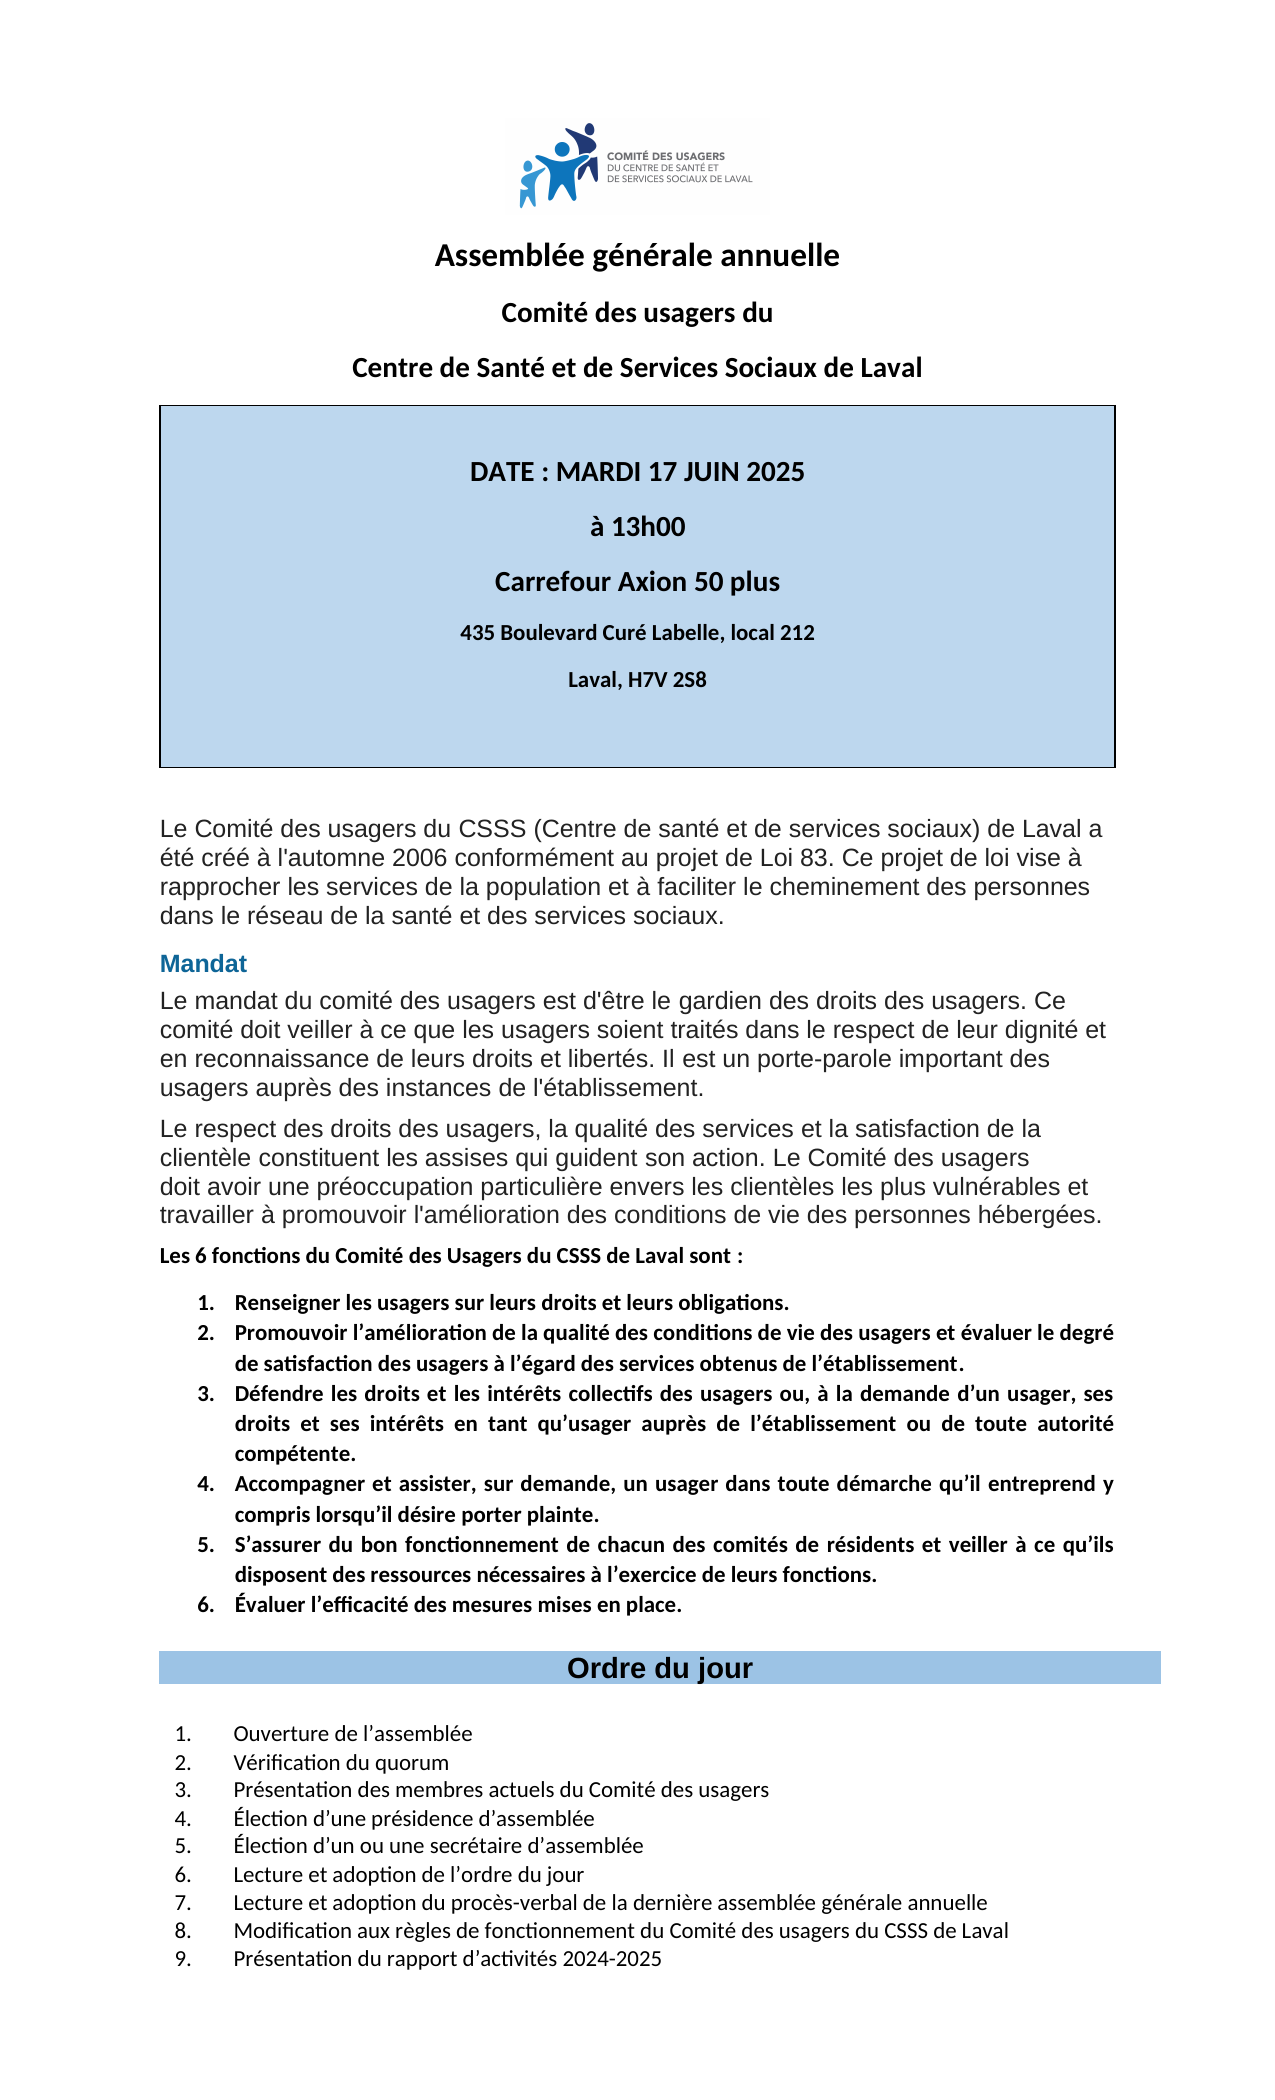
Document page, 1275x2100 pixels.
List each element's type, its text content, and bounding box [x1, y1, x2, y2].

list Accompagner et assister, sur demande, un usager dans toute démarche qu’il entreprend y compris lorsqu’il désire porter plainte. [197, 1469, 1116, 1528]
text Comité des usagers du [159, 294, 1116, 330]
list Élection d’une présidence d’assemblée [174, 1804, 1160, 1832]
text Le mandat du comité des usagers est d'être le gardien des droits des usagers. Ce comité doit veiller à ce que les usagers soient traités dans le respect de leur dignité et en reconnaissance de leurs droits et libertés. Il est un porte-parole important des usagers auprès des instances de l'établissement. [159, 986, 1116, 1101]
picture [505, 118, 770, 215]
list Présentation des membres actuels du Comité des usagers [174, 1776, 1160, 1804]
list Renseigner les usagers sur leurs droits et leurs obligations. [197, 1288, 1116, 1316]
text Mandat [159, 949, 1116, 978]
list Ouverture de l’assemblée [174, 1719, 1160, 1748]
list Lecture et adoption du procès-verbal de la dernière assemblée générale annuelle [174, 1888, 1160, 1916]
text Le respect des droits des usagers, la qualité des services et la satisfaction de la clientèle constituent les assises qui guident son action. Le Comité des usagers doit avoir une préoccupation particulière envers les clientèles les plus vulnérables et travailler à promouvoir l'amélioration des conditions de vie des personnes hébergées. [159, 1114, 1116, 1229]
list Élection d’un ou une secrétaire d’assemblée [174, 1832, 1160, 1860]
text Les 6 fonctions du Comité des Usagers du CSSS de Laval sont : [159, 1241, 1116, 1269]
list Lecture et adoption de l’ordre du jour [174, 1860, 1160, 1888]
list Vérification du quorum [174, 1748, 1160, 1776]
text Ordre du jour [159, 1651, 1161, 1684]
list Présentation du rapport d’activités 2024-2025 [174, 1944, 1160, 1972]
text Centre de Santé et de Services Sociaux de Laval [159, 349, 1116, 385]
text Le Comité des usagers du CSSS (Centre de santé et de services sociaux) de Laval a été créé à l'automne 2006 conformément au projet de Loi 83. Ce projet de loi vise à rapprocher les services de la population et à faciliter le cheminement des personnes dans le réseau de la santé et des services sociaux. [159, 814, 1116, 929]
text Assemblée générale annuelle [159, 234, 1116, 274]
list Modification aux règles de fonctionnement du Comité des usagers du CSSS de Laval [174, 1916, 1160, 1944]
table_header DATE : MARDI 17 JUIN 2025 à 13h00 Carrefour Axion 50 plus 435 Boulevard Curé Labelle, local 212 Laval, H7V 2S8 [161, 406, 1114, 767]
list Évaluer l’efficacité des mesures mises en place. [197, 1590, 1116, 1618]
list Défendre les droits et les intérêts collectifs des usagers ou, à la demande d’un usager, ses droits et ses intérêts en tant qu’usager auprès de l’établissement ou de toute autorité compétente. [197, 1379, 1116, 1467]
list S’assurer du bon fonctionnement de chacun des comités de résidents et veiller à ce qu’ils disposent des ressources nécessaires à l’exercice de leurs fonctions. [197, 1530, 1116, 1588]
list Promouvoir l’amélioration de la qualité des conditions de vie des usagers et évaluer le degré de satisfaction des usagers à l’égard des services obtenus de l’établissement. [197, 1318, 1116, 1377]
